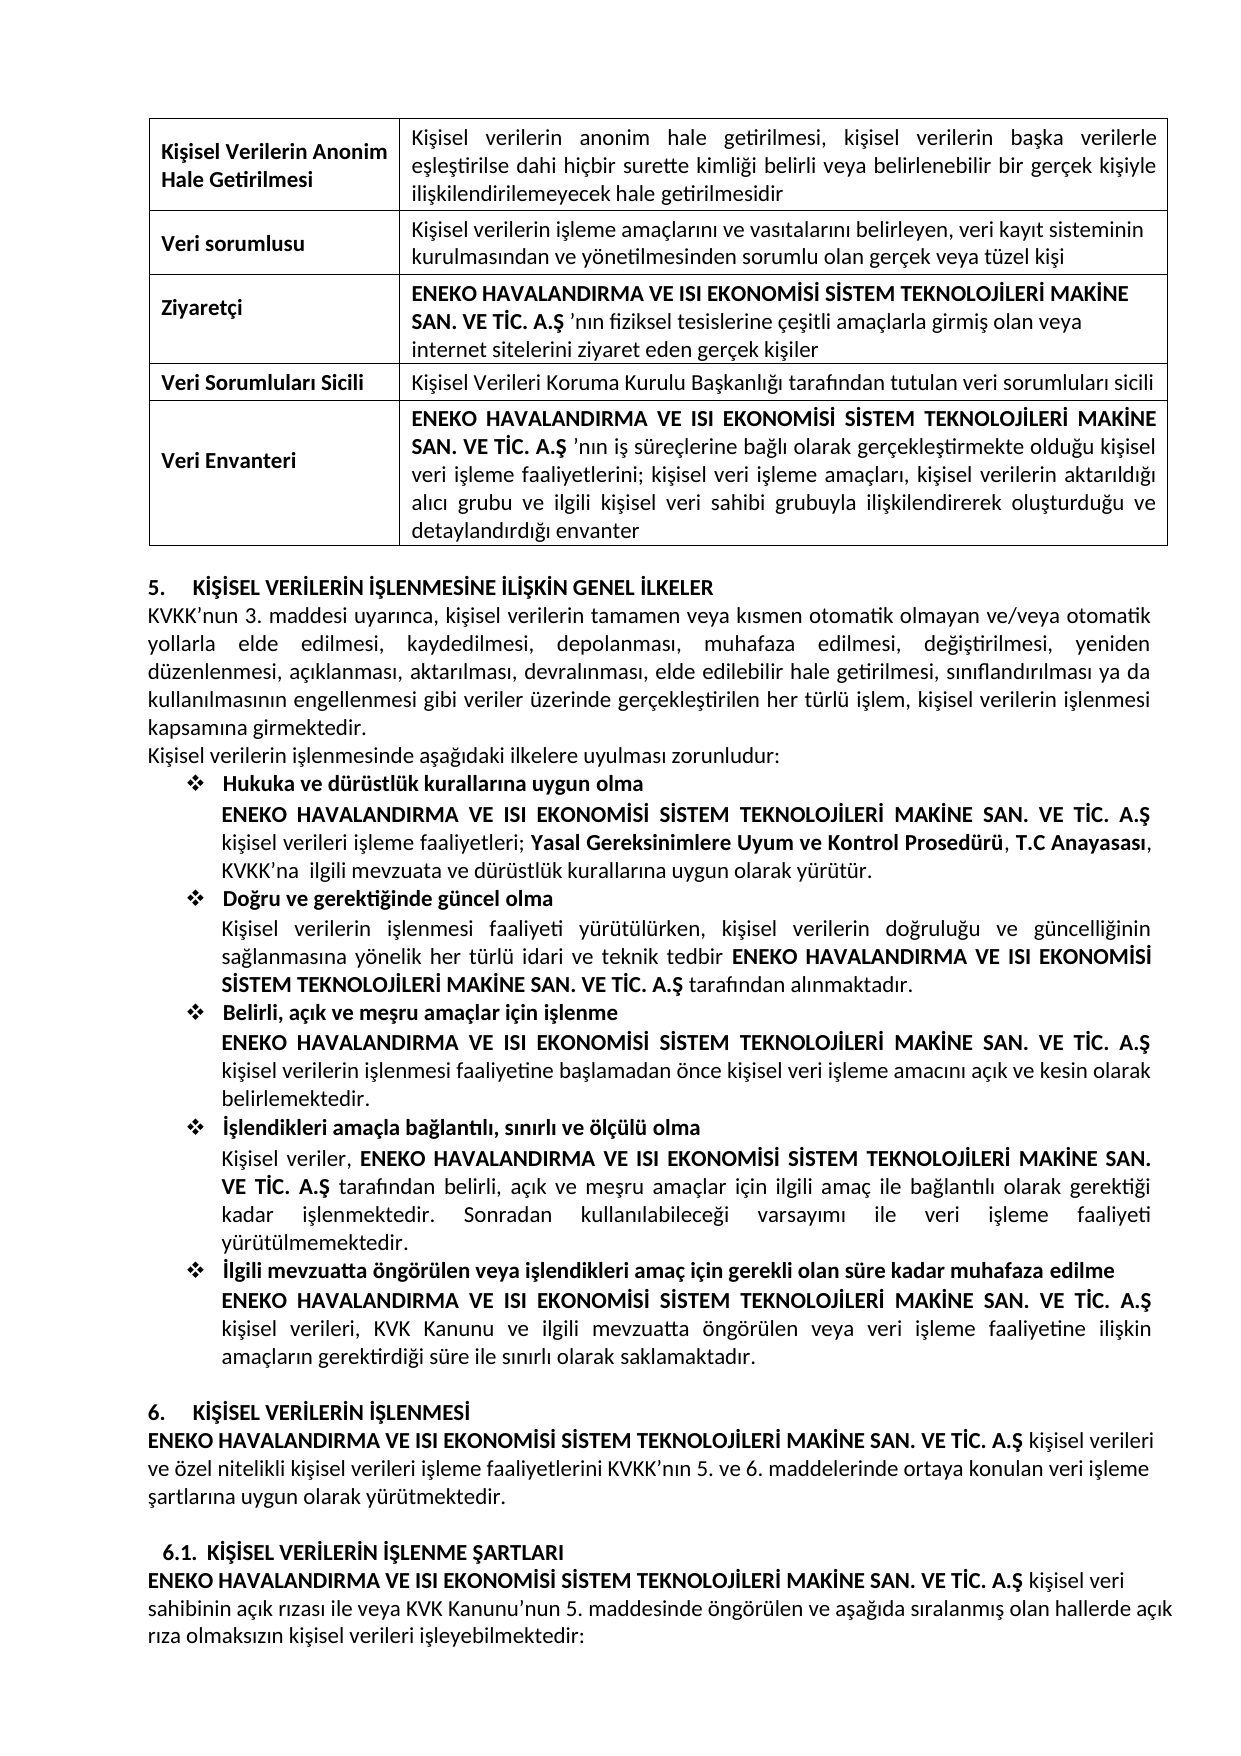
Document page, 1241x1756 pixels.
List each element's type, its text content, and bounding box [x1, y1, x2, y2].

table_cell Kişisel verilerin işleme amaçlarını ve vasıtalarını belirleyen, veri kayıt sisteminin kurulmasından ve yönetilmesinden sorumlu olan gerçek veya tüzel kişi [400, 211, 1167, 274]
subtitle KİŞİSEL VERİLERİN İŞLENMESİ [148, 1398, 1180, 1426]
text Kişisel verilerin işlenmesinde aşağıdaki ilkelere uyulması zorunludur: [148, 742, 1180, 769]
table_cell ENEKO HAVALANDIRMA VE ISI EKONOMİSİ SİSTEM TEKNOLOJİLERİ MAKİNE SAN. VE TİC. A.Ş ’nın fiziksel tesislerine çeşitli amaçlarla girmiş olan veya internet sitelerini ziyaret eden gerçek kişiler [400, 275, 1167, 363]
text ENEKO HAVALANDIRMA VE ISI EKONOMİSİ SİSTEM TEKNOLOJİLERİ MAKİNE SAN. VE TİC. A.Ş kişisel verileri, KVK Kanunu ve ilgili mevzuatta öngörülen veya veri işleme faaliyetine ilişkin amaçların gerektirdiği süre ile sınırlı olarak saklamaktadır. [221, 1286, 1152, 1370]
table_cell Kişisel Verileri Koruma Kurulu Başkanlığı tarafından tutulan veri sorumluları sicili [400, 364, 1167, 399]
table_header Kişisel Verilerin Anonim Hale Getirilmesi [150, 119, 399, 210]
text Kişisel verilerin işlenmesi faaliyeti yürütülürken, kişisel verilerin doğruluğu ve güncelliğinin sağlanmasına yönelik her türlü idari ve teknik tedbir ENEKO HAVALANDIRMA VE ISI EKONOMİSİ SİSTEM TEKNOLOJİLERİ MAKİNE SAN. VE TİC. A.Ş tarafından alınmaktadır. [221, 914, 1152, 998]
subtitle İlgili mevzuatta öngörülen veya işlendikleri amaç için gerekli olan süre kadar muhafaza edilme [185, 1256, 1180, 1284]
text ENEKO HAVALANDIRMA VE ISI EKONOMİSİ SİSTEM TEKNOLOJİLERİ MAKİNE SAN. VE TİC. A.Ş kişisel verileri ve özel nitelikli kişisel verileri işleme faaliyetlerini KVKK’nın 5. ve 6. maddelerinde ortaya konulan veri işleme şartlarına uygun olarak yürütmektedir. [148, 1426, 1180, 1510]
table_header Kişisel verilerin anonim hale getirilmesi, kişisel verilerin başka verilerle eşleştirilse dahi hiçbir surette kimliği belirli veya belirlenebilir bir gerçek kişiyle ilişkilendirilemeyecek hale getirilmesidir [400, 119, 1167, 210]
table_cell Veri Envanteri [150, 401, 399, 544]
subtitle İşlendikleri amaçla bağlantılı, sınırlı ve ölçülü olma [185, 1112, 1180, 1142]
subtitle Doğru ve gerektiğinde güncel olma [185, 884, 1180, 912]
text ENEKO HAVALANDIRMA VE ISI EKONOMİSİ SİSTEM TEKNOLOJİLERİ MAKİNE SAN. VE TİC. A.Ş kişisel verileri işleme faaliyetleri; Yasal Gereksinimlere Uyum ve Kontrol Prosedürü, T.C Anayasası, KVKK’na ilgili mevzuata ve dürüstlük kurallarına uygun olarak yürütür. [221, 800, 1152, 884]
text KVKK’nun 3. maddesi uyarınca, kişisel verilerin tamamen veya kısmen otomatik olmayan ve/veya otomatik yollarla elde edilmesi, kaydedilmesi, depolanması, muhafaza edilmesi, değiştirilmesi, yeniden düzenlenmesi, açıklanması, aktarılması, devralınması, elde edilebilir hale getirilmesi, sınıflandırılması ya da kullanılmasının engellenmesi gibi veriler üzerinde gerçekleştirilen her türlü işlem, kişisel verilerin işlenmesi kapsamına girmektedir. [148, 601, 1152, 742]
subtitle Hukuka ve dürüstlük kurallarına uygun olma [185, 769, 1180, 797]
text Kişisel veriler, ENEKO HAVALANDIRMA VE ISI EKONOMİSİ SİSTEM TEKNOLOJİLERİ MAKİNE SAN. VE TİC. A.Ş tarafından belirli, açık ve meşru amaçlar için ilgili amaç ile bağlantılı olarak gerektiği kadar işlenmektedir. Sonradan kullanılabileceği varsayımı ile veri işleme faaliyeti yürütülmemektedir. [221, 1144, 1152, 1256]
subtitle Belirli, açık ve meşru amaçlar için işlenme [185, 998, 1180, 1026]
table_cell Ziyaretçi [150, 275, 399, 363]
table_cell ENEKO HAVALANDIRMA VE ISI EKONOMİSİ SİSTEM TEKNOLOJİLERİ MAKİNE SAN. VE TİC. A.Ş ’nın iş süreçlerine bağlı olarak gerçekleştirmekte olduğu kişisel veri işleme faaliyetlerini; kişisel veri işleme amaçları, kişisel verilerin aktarıldığı alıcı grubu ve ilgili kişisel veri sahibi grubuyla ilişkilendirerek oluşturduğu ve detaylandırdığı envanter [400, 401, 1167, 544]
table_cell Veri sorumlusu [150, 211, 399, 274]
subtitle KİŞİSEL VERİLERİN İŞLENME ŞARTLARI [162, 1538, 1180, 1566]
table_cell Veri Sorumluları Sicili [150, 364, 399, 399]
text ENEKO HAVALANDIRMA VE ISI EKONOMİSİ SİSTEM TEKNOLOJİLERİ MAKİNE SAN. VE TİC. A.Ş kişisel verilerin işlenmesi faaliyetine başlamadan önce kişisel veri işleme amacını açık ve kesin olarak belirlemektedir. [221, 1028, 1152, 1112]
subtitle KİŞİSEL VERİLERİN İŞLENMESİNE İLİŞKİN GENEL İLKELER [148, 573, 1180, 601]
text ENEKO HAVALANDIRMA VE ISI EKONOMİSİ SİSTEM TEKNOLOJİLERİ MAKİNE SAN. VE TİC. A.Ş kişisel veri sahibinin açık rızası ile veya KVK Kanunu’nun 5. maddesinde öngörülen ve aşağıda sıralanmış olan hallerde açık rıza olmaksızın kişisel verileri işleyebilmektedir: [148, 1567, 1180, 1649]
